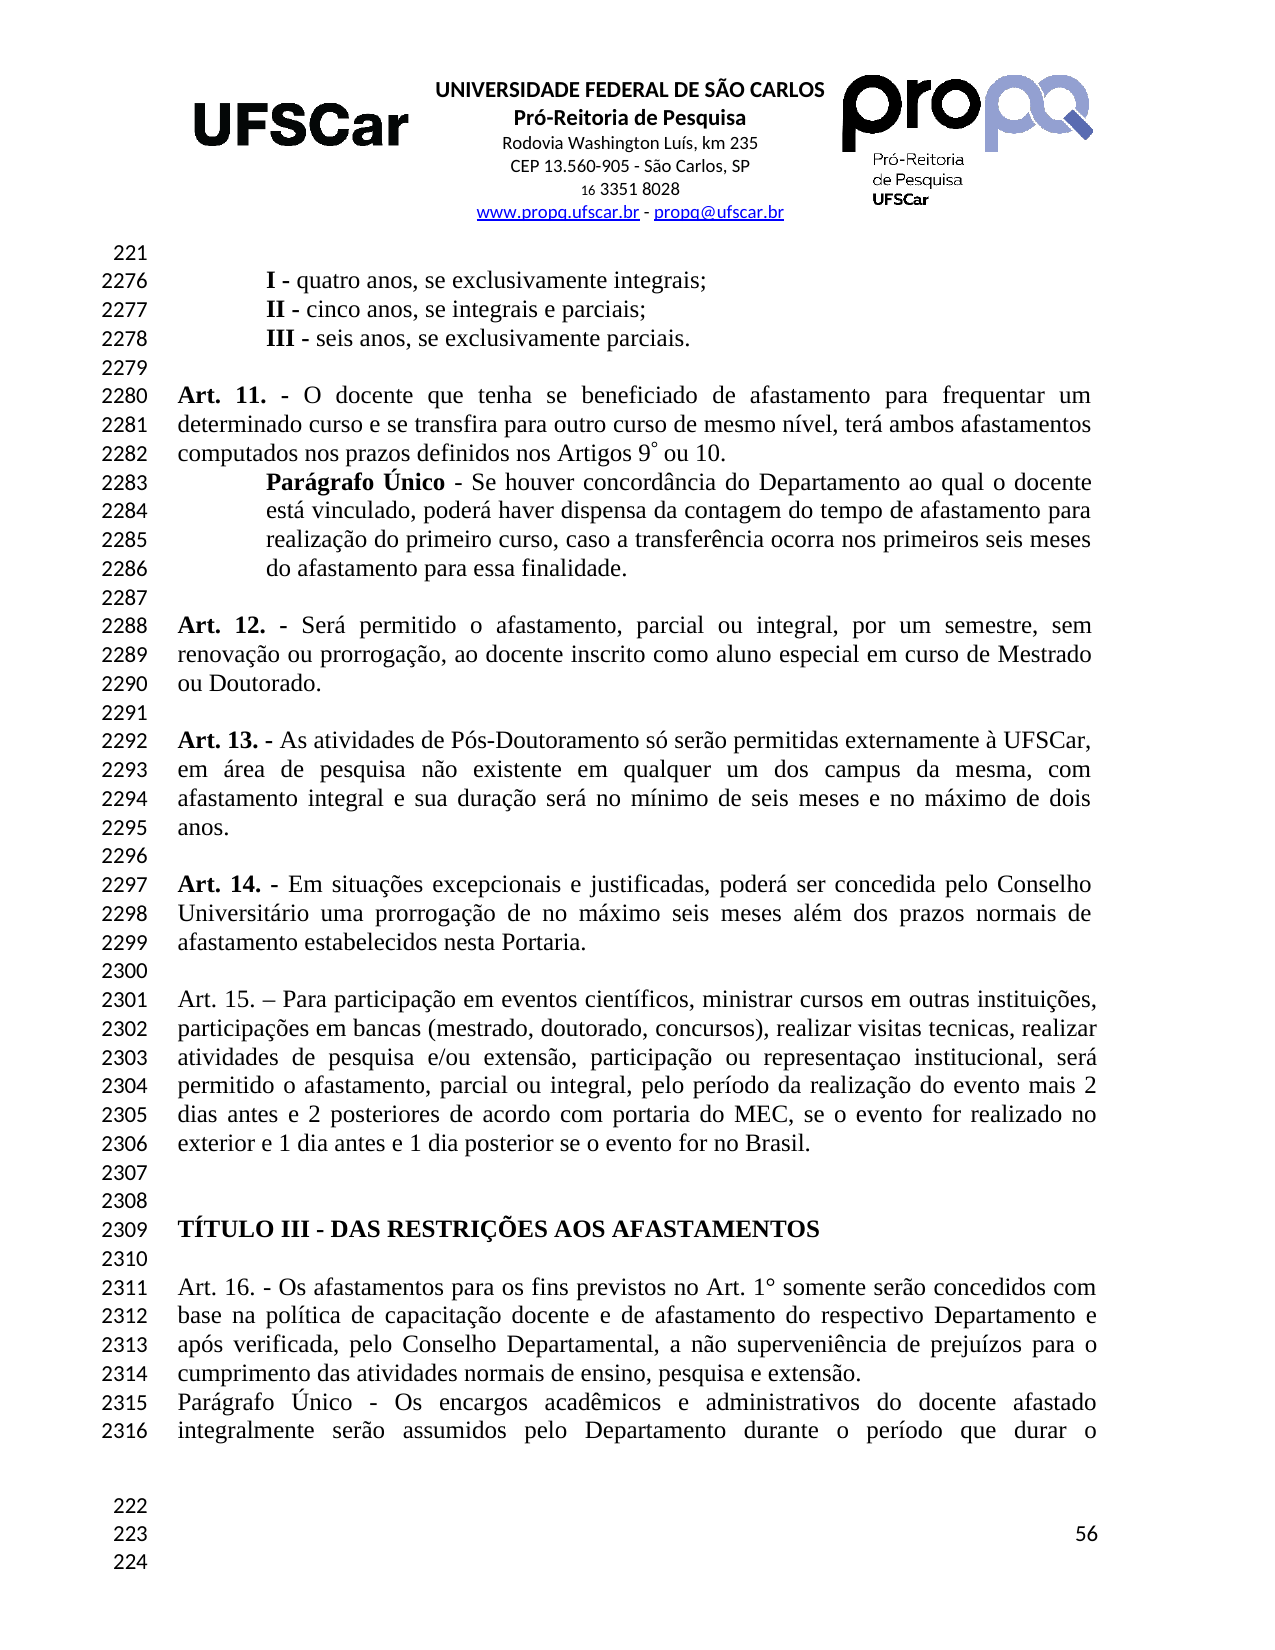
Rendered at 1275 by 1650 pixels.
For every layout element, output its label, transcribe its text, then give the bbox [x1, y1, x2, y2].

text I - quatro anos, se exclusivamente integrais; [177, 266, 1092, 294]
text Art. 11. - O docente que tenha se beneficiado de afastamento para frequentar um determinado curso e se transfira para outro curso de mesmo nível, terá ambos afastamentos computados nos prazos definidos nos Artigos 9 ou 10. [177, 381, 1092, 467]
text Art. 13. - As atividades de Pós-Doutoramento só serão permitidas externamente à UFSCar, em área de pesquisa não existente em qualquer um dos campus da mesma, com afastamento integral e sua duração será no mínimo de seis meses e no máximo de dois anos. [177, 726, 1092, 841]
text Art. 15. – Para participação em eventos científicos, ministrar cursos em outras instituições, participações em bancas (mestrado, doutorado, concursos), realizar visitas tecnicas, realizar atividades de pesquisa e/ou extensão, participação ou representaçao institucional, será permitido o afastamento, parcial ou integral, pelo período da realização do evento mais 2 dias antes e 2 posteriores de acordo com portaria do MEC, se o evento for realizado no exterior e 1 dia antes e 1 dia posterior se o evento for no Brasil. [177, 984, 1098, 1157]
text II - cinco anos, se integrais e parciais; [177, 294, 1092, 323]
picture [194, 103, 409, 146]
text III - seis anos, se exclusivamente parciais. [177, 323, 1092, 352]
text Art. 16. - Os afastamentos para os fins previstos no Art. 1° somente serão concedidos com base na política de capacitação docente e de afastamento do respectivo Departamento e após verificada, pelo Conselho Departamental, a não superveniência de prejuízos para o cumprimento das atividades normais de ensino, pesquisa e extensão. [177, 1272, 1098, 1387]
picture [842, 75, 1093, 205]
text Art. 12. - Será permitido o afastamento, parcial ou integral, por um semestre, sem renovação ou prorrogação, ao docente inscrito como aluno especial em curso de Mestrado ou Doutorado. [177, 611, 1092, 697]
text TÍTULO III - DAS RESTRIÇÕES AOS AFASTAMENTOS [177, 1214, 1098, 1243]
text Parágrafo Único - Se houver concordância do Departamento ao qual o docente está vinculado, poderá haver dispensa da contagem do tempo de afastamento para realização do primeiro curso, caso a transferência ocorra nos primeiros seis meses do afastamento para essa finalidade. [266, 467, 1092, 582]
text Art. 14. - Em situações excepcionais e justificadas, poderá ser concedida pelo Conselho Universitário uma prorrogação de no máximo seis meses além dos prazos normais de afastamento estabelecidos nesta Portaria. [177, 869, 1092, 956]
